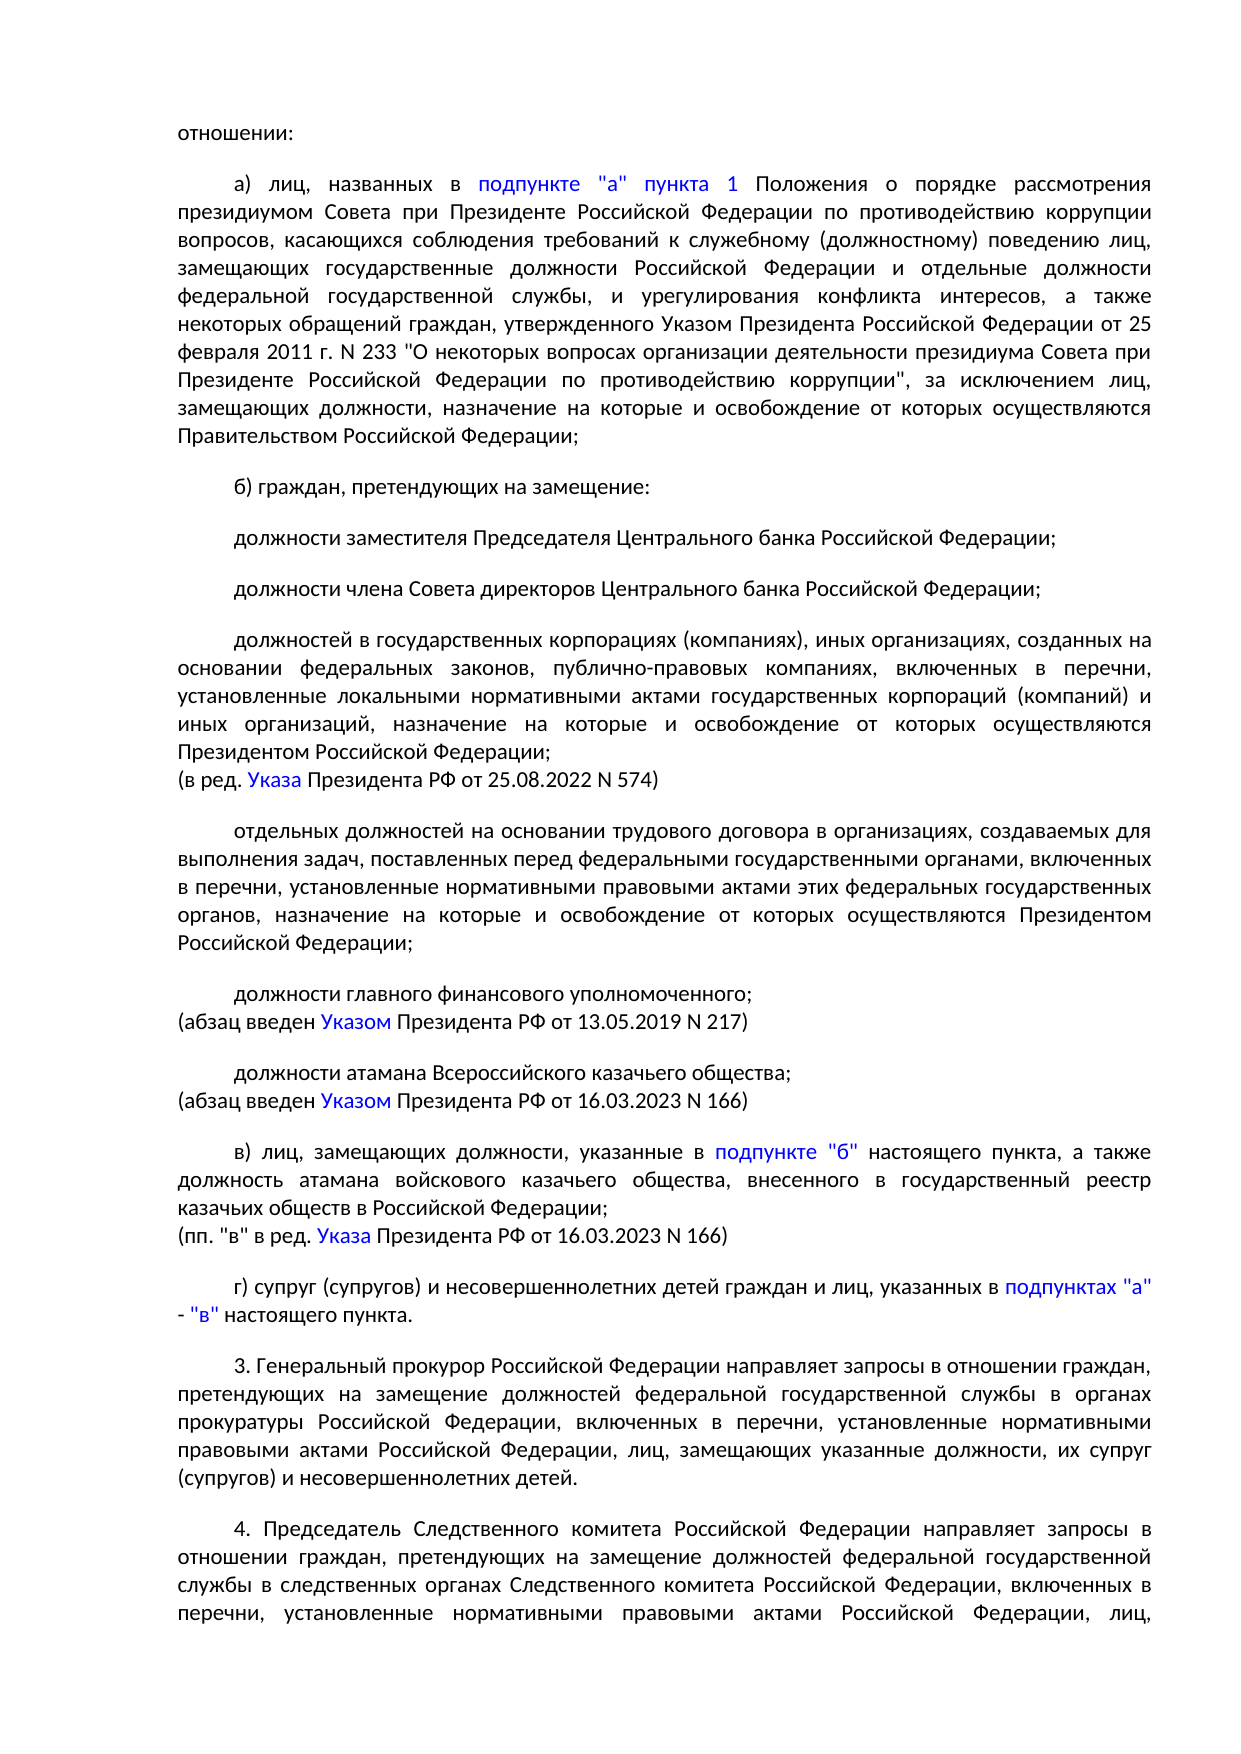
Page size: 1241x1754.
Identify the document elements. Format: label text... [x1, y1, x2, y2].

text (пп. "в" в ред. Указа Президента РФ от 16.03.2023 N 166) [177, 1221, 1152, 1249]
text (абзац введен Указом Президента РФ от 16.03.2023 N 166) [177, 1086, 1152, 1114]
text б) граждан, претендующих на замещение: [177, 472, 1152, 500]
text а) лиц, названных в подпункте "а" пункта 1 Положения о порядке рассмотрения президиумом Совета при Президенте Российской Федерации по противодействию коррупции вопросов, касающихся соблюдения требований к служебному (должностному) поведению лиц, замещающих государственные должности Российской Федерации и отдельные должности федеральной государственной службы, и урегулирования конфликта интересов, а также некоторых обращений граждан, утвержденного Указом Президента Российской Федерации от 25 февраля 2011 г. N 233 "О некоторых вопросах организации деятельности президиума Совета при Президенте Российской Федерации по противодействию коррупции", за исключением лиц, замещающих должности, назначение на которые и освобождение от которых осуществляются Правительством Российской Федерации; [177, 169, 1152, 449]
text должности члена Совета директоров Центрального банка Российской Федерации; [177, 574, 1152, 602]
text (абзац введен Указом Президента РФ от 13.05.2019 N 217) [177, 1007, 1152, 1035]
text должностей в государственных корпорациях (компаниях), иных организациях, созданных на основании федеральных законов, публично-правовых компаниях, включенных в перечни, установленные локальными нормативными актами государственных корпораций (компаний) и иных организаций, назначение на которые и освобождение от которых осуществляются Президентом Российской Федерации; [177, 625, 1152, 765]
text должности атамана Всероссийского казачьего общества; [177, 1058, 1152, 1086]
text 3. Генеральный прокурор Российской Федерации направляет запросы в отношении граждан, претендующих на замещение должностей федеральной государственной службы в органах прокуратуры Российской Федерации, включенных в перечни, установленные нормативными правовыми актами Российской Федерации, лиц, замещающих указанные должности, их супруг (супругов) и несовершеннолетних детей. [177, 1351, 1152, 1491]
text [177, 118, 1152, 146]
text должности главного финансового уполномоченного; [177, 979, 1152, 1007]
text отдельных должностей на основании трудового договора в организациях, создаваемых для выполнения задач, поставленных перед федеральными государственными органами, включенных в перечни, установленные нормативными правовыми актами этих федеральных государственных органов, назначение на которые и освобождение от которых осуществляются Президентом Российской Федерации; [177, 816, 1152, 956]
text (в ред. Указа Президента РФ от 25.08.2022 N 574) [177, 765, 1152, 793]
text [177, 1514, 1152, 1626]
text должности заместителя Председателя Центрального банка Российской Федерации; [177, 523, 1152, 551]
text г) супруг (супругов) и несовершеннолетних детей граждан и лиц, указанных в подпунктах "а" - "в" настоящего пункта. [177, 1272, 1152, 1328]
text в) лиц, замещающих должности, указанные в подпункте "б" настоящего пункта, а также должность атамана войскового казачьего общества, внесенного в государственный реестр казачьих обществ в Российской Федерации; [177, 1137, 1152, 1221]
